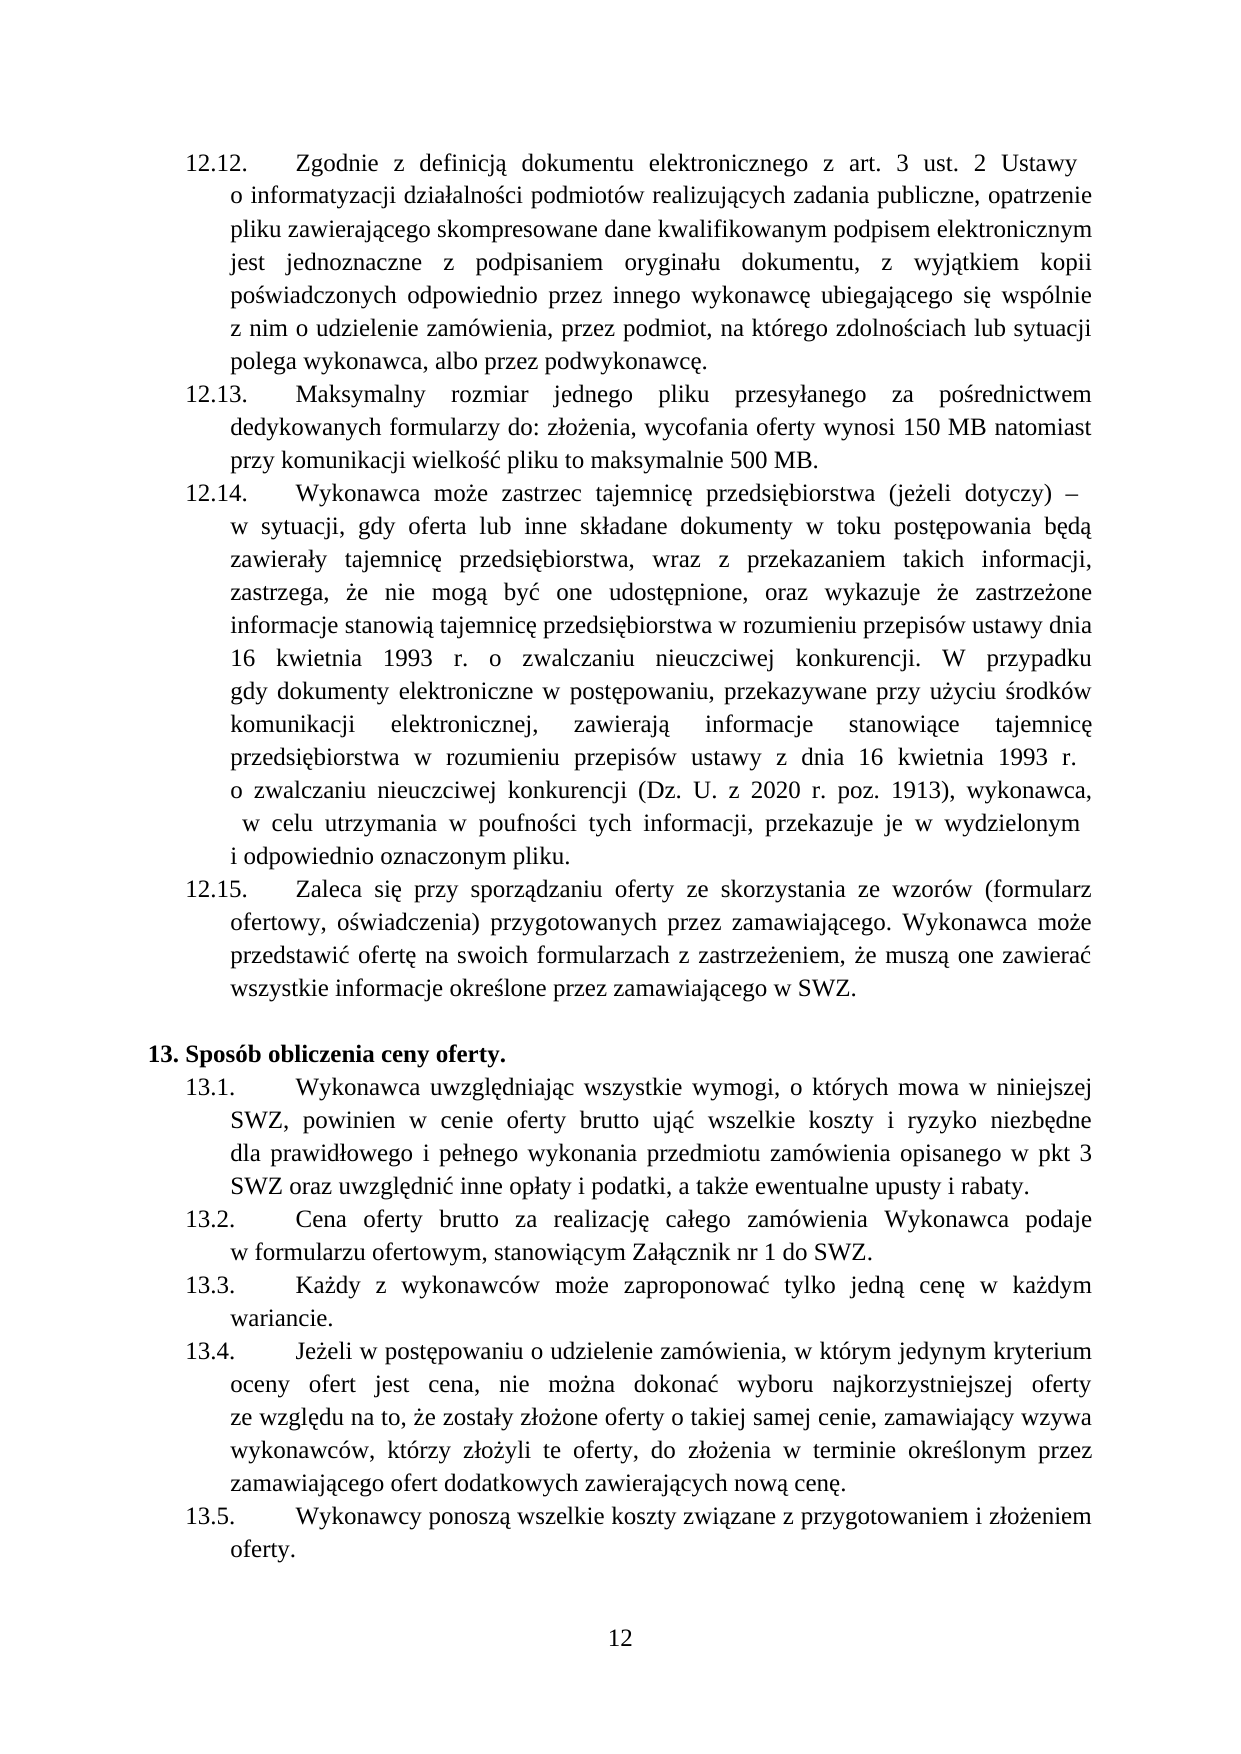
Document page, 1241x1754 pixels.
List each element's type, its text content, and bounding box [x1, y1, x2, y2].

subtitle Sposób obliczenia ceny oferty. [148, 1039, 1093, 1068]
list Wykonawca uwzględniając wszystkie wymogi, o których mowa w niniejszej SWZ, powinien w cenie oferty brutto ująć wszelkie koszty i ryzyko niezbędne dla prawidłowego i pełnego wykonania przedmiotu zamówienia opisanego w pkt 3 SWZ oraz uwzględnić inne opłaty i podatki, a także ewentualne upusty i rabaty. [185, 1072, 1093, 1200]
list Zaleca się przy sporządzaniu oferty ze skorzystania ze wzorów (formularz ofertowy, oświadczenia) przygotowanych przez zamawiającego. Wykonawca może przedstawić ofertę na swoich formularzach z zastrzeżeniem, że muszą one zawierać wszystkie informacje określone przez zamawiającego w SWZ. [185, 874, 1093, 1002]
list Zgodnie z definicją dokumentu elektronicznego z art. 3 ust. 2 Ustawy o informatyzacji działalności podmiotów realizujących zadania publiczne, opatrzenie pliku zawierającego skompresowane dane kwalifikowanym podpisem elektronicznym jest jednoznaczne z podpisaniem oryginału dokumentu, z wyjątkiem kopii poświadczonych odpowiednio przez innego wykonawcę ubiegającego się wspólnie z nim o udzielenie zamówienia, przez podmiot, na którego zdolnościach lub sytuacji polega wykonawca, albo przez podwykonawcę. [185, 148, 1093, 374]
list Każdy z wykonawców może zaproponować tylko jedną cenę w każdym wariancie. [185, 1270, 1093, 1332]
list Wykonawcy ponoszą wszelkie koszty związane z przygotowaniem i złożeniem oferty. [185, 1501, 1093, 1563]
list Cena oferty brutto za realizację całego zamówienia Wykonawca podaje w formularzu ofertowym, stanowiącym Załącznik nr 1 do SWZ. [185, 1204, 1093, 1266]
list Maksymalny rozmiar jednego pliku przesyłanego za pośrednictwem dedykowanych formularzy do: złożenia, wycofania oferty wynosi 150 MB natomiast przy komunikacji wielkość pliku to maksymalnie 500 MB. [185, 379, 1093, 473]
list Wykonawca może zastrzec tajemnicę przedsiębiorstwa (jeżeli dotyczy) – w sytuacji, gdy oferta lub inne składane dokumenty w toku postępowania będą zawierały tajemnicę przedsiębiorstwa, wraz z przekazaniem takich informacji, zastrzega, że nie mogą być one udostępnione, oraz wykazuje że zastrzeżone informacje stanowią tajemnicę przedsiębiorstwa w rozumieniu przepisów ustawy dnia 16 kwietnia 1993 r. o zwalczaniu nieuczciwej konkurencji. W przypadku gdy dokumenty elektroniczne w postępowaniu, przekazywane przy użyciu środków komunikacji elektronicznej, zawierają informacje stanowiące tajemnicę przedsiębiorstwa w rozumieniu przepisów ustawy z dnia 16 kwietnia 1993 r. o zwalczaniu nieuczciwej konkurencji (Dz. U. z 2020 r. poz. 1913), wykonawca, w celu utrzymania w poufności tych informacji, przekazuje je w wydzielonym i odpowiednio oznaczonym pliku. [185, 478, 1093, 870]
list Jeżeli w postępowaniu o udzielenie zamówienia, w którym jedynym kryterium oceny ofert jest cena, nie można dokonać wyboru najkorzystniejszej oferty ze względu na to, że zostały złożone oferty o takiej samej cenie, zamawiający wzywa wykonawców, którzy złożyli te oferty, do złożenia w terminie określonym przez zamawiającego ofert dodatkowych zawierających nową cenę. [185, 1336, 1093, 1497]
